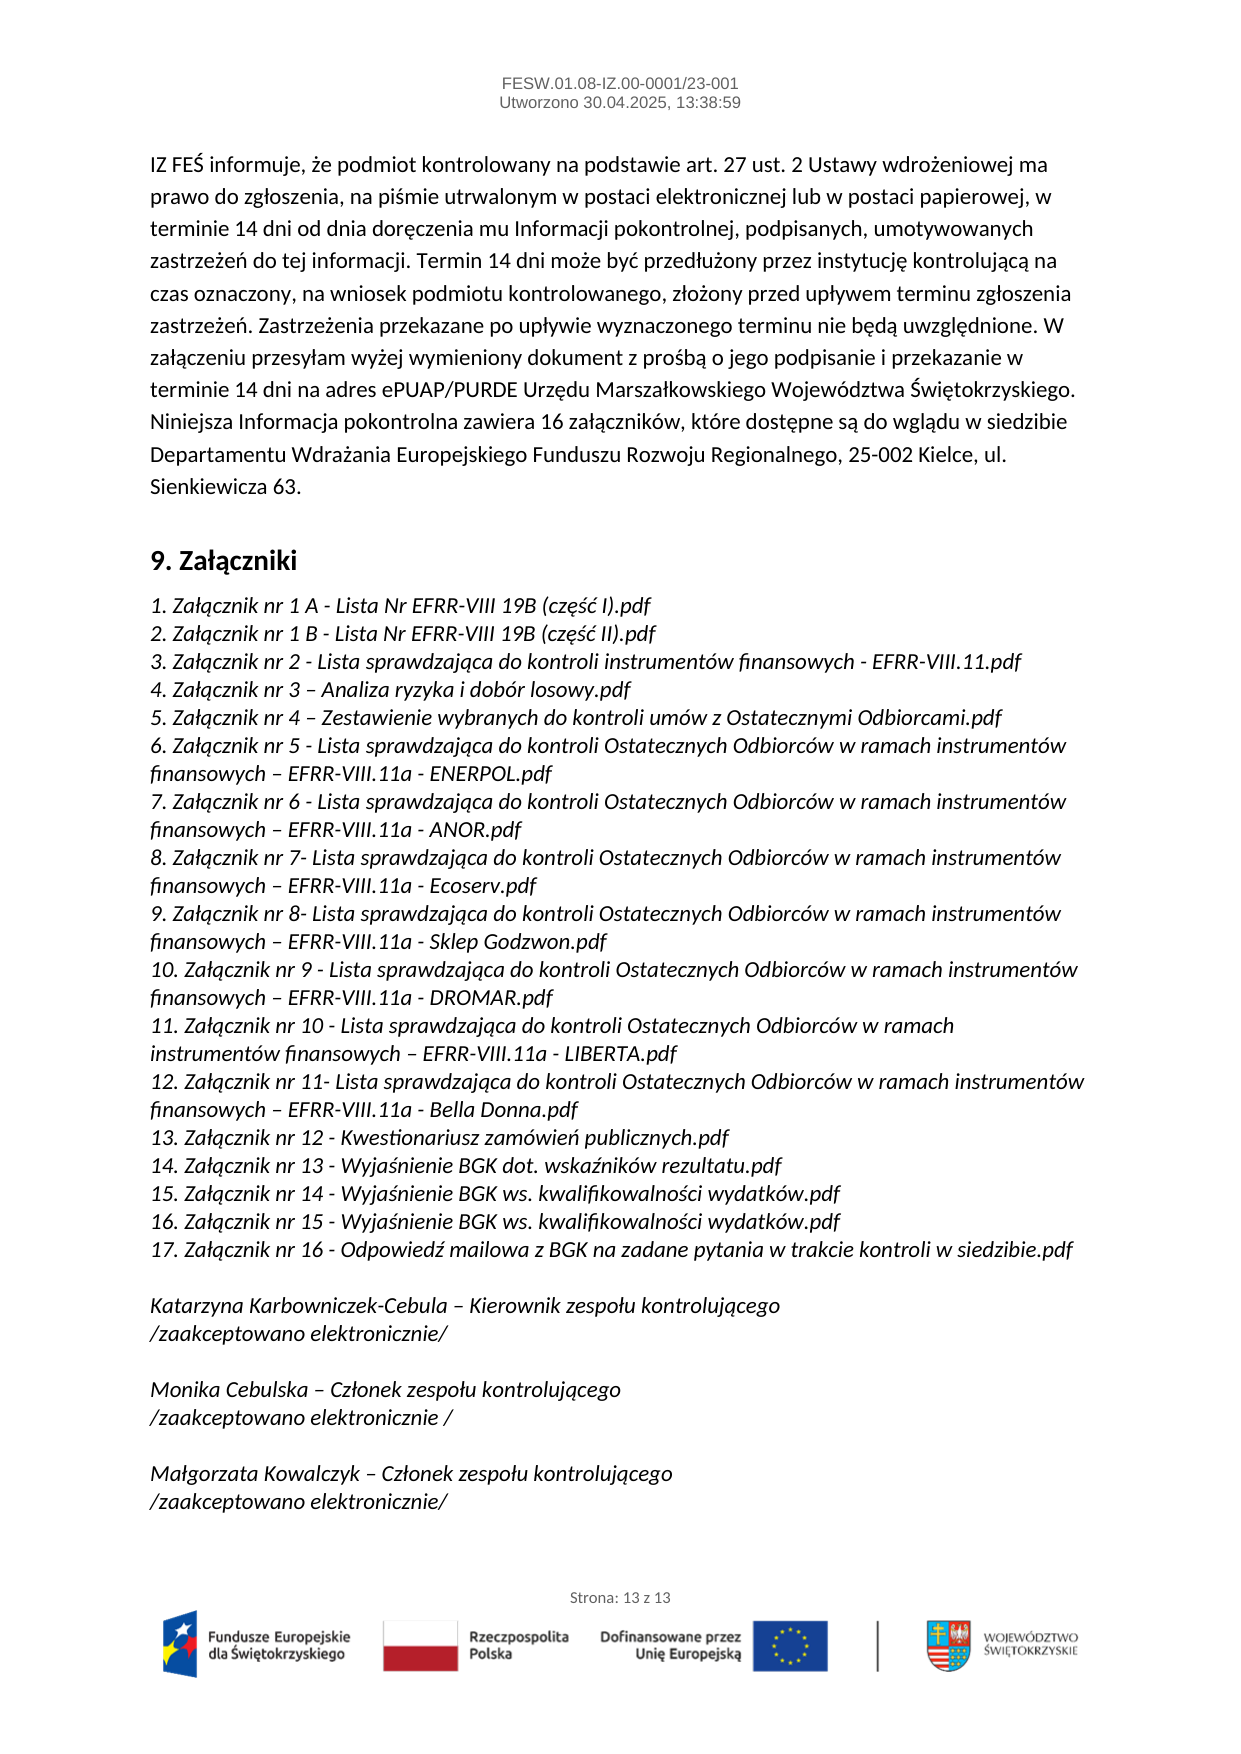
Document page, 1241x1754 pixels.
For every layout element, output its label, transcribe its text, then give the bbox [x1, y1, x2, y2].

text Monika Cebulska – Członek zespołu kontrolującego [150, 1375, 1090, 1403]
text /zaakceptowano elektronicznie/ [150, 1487, 1090, 1516]
text 1. Załącznik nr 1 A - Lista Nr EFRR-VIII 19B (część I).pdf 2. Załącznik nr 1 B - Lista Nr EFRR-VIII 19B (część II).pdf 3. Załącznik nr 2 - Lista sprawdzająca do kontroli instrumentów finansowych - EFRR-VIII.11.pdf 4. Załącznik nr 3 – Analiza ryzyka i dobór losowy.pdf 5. Załącznik nr 4 – Zestawienie wybranych do kontroli umów z Ostatecznymi Odbiorcami.pdf 6. Załącznik nr 5 - Lista sprawdzająca do kontroli Ostatecznych Odbiorców w ramach instrumentów finansowych – EFRR-VIII.11a - ENERPOL.pdf 7. Załącznik nr 6 - Lista sprawdzająca do kontroli Ostatecznych Odbiorców w ramach instrumentów finansowych – EFRR-VIII.11a - ANOR.pdf 8. Załącznik nr 7- Lista sprawdzająca do kontroli Ostatecznych Odbiorców w ramach instrumentów finansowych – EFRR-VIII.11a - Ecoserv.pdf 9. Załącznik nr 8- Lista sprawdzająca do kontroli Ostatecznych Odbiorców w ramach instrumentów finansowych – EFRR-VIII.11a - Sklep Godzwon.pdf 10. Załącznik nr 9 - Lista sprawdzająca do kontroli Ostatecznych Odbiorców w ramach instrumentów finansowych – EFRR-VIII.11a - DROMAR.pdf 11. Załącznik nr 10 - Lista sprawdzająca do kontroli Ostatecznych Odbiorców w ramach instrumentów finansowych – EFRR-VIII.11a - LIBERTA.pdf 12. Załącznik nr 11- Lista sprawdzająca do kontroli Ostatecznych Odbiorców w ramach instrumentów finansowych – EFRR-VIII.11a - Bella Donna.pdf 13. Załącznik nr 12 - Kwestionariusz zamówień publicznych.pdf 14. Załącznik nr 13 - Wyjaśnienie BGK dot. wskaźników rezultatu.pdf 15. Załącznik nr 14 - Wyjaśnienie BGK ws. kwalifikowalności wydatków.pdf 16. Załącznik nr 15 - Wyjaśnienie BGK ws. kwalifikowalności wydatków.pdf 17. Załącznik nr 16 - Odpowiedź mailowa z BGK na zadane pytania w trakcie kontroli w siedzibie.pdf [150, 591, 1090, 1263]
text /zaakceptowano elektronicznie / [150, 1403, 1090, 1431]
text 9. Załączniki [150, 542, 1090, 577]
text IZ FEŚ informuje, że podmiot kontrolowany na podstawie art. 27 ust. 2 Ustawy wdrożeniowej ma prawo do zgłoszenia, na piśmie utrwalonym w postaci elektronicznej lub w postaci papierowej, w terminie 14 dni od dnia doręczenia mu Informacji pokontrolnej, podpisanych, umotywowanych zastrzeżeń do tej informacji. Termin 14 dni może być przedłużony przez instytucję kontrolującą na czas oznaczony, na wniosek podmiotu kontrolowanego, złożony przed upływem terminu zgłoszenia zastrzeżeń. Zastrzeżenia przekazane po upływie wyznaczonego terminu nie będą uwzględnione. W załączeniu przesyłam wyżej wymieniony dokument z prośbą o jego podpisanie i przekazanie w terminie 14 dni na adres ePUAP/PURDE Urzędu Marszałkowskiego Województwa Świętokrzyskiego. Niniejsza Informacja pokontrolna zawiera 16 załączników, które dostępne są do wglądu w siedzibie Departamentu Wdrażania Europejskiego Funduszu Rozwoju Regionalnego, 25-002 Kielce, ul. Sienkiewicza 63. [150, 150, 1090, 500]
picture [150, 1607, 1091, 1681]
text Katarzyna Karbowniczek-Cebula – Kierownik zespołu kontrolującego [150, 1291, 1090, 1319]
text Małgorzata Kowalczyk – Członek zespołu kontrolującego [150, 1459, 1090, 1487]
text /zaakceptowano elektronicznie/ [150, 1319, 1090, 1347]
